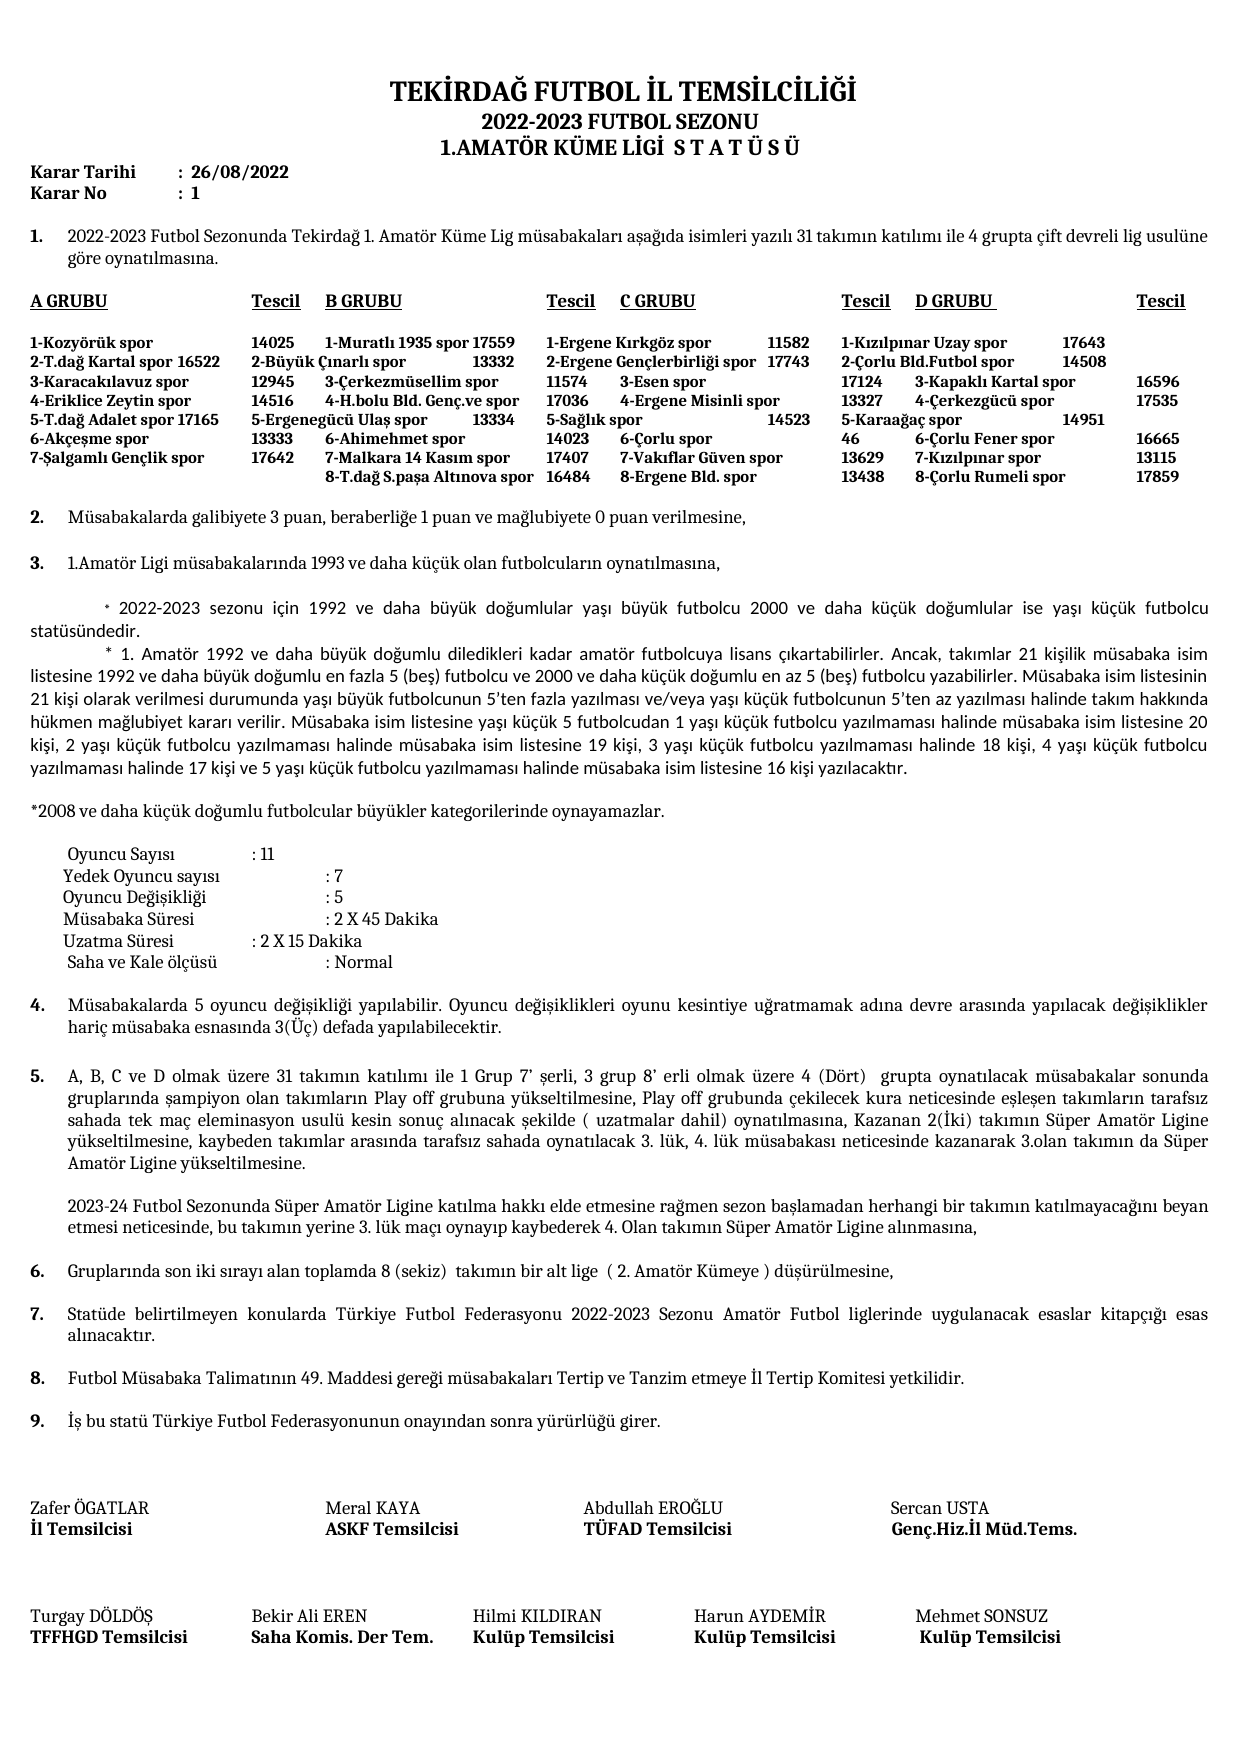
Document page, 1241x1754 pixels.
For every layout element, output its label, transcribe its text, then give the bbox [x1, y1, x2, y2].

list Futbol Müsabaka Talimatının 49. Maddesi gereği müsabakaları Tertip ve Tanzim etmeye İl Tertip Komitesi yetkilidir. [30, 1368, 1210, 1389]
list A, B, C ve D olmak üzere 31 takımın katılımı ile 1 Grup 7’ şerli, 3 grup 8’ erli olmak üzere 4 (Dört) grupta oynatılacak müsabakalar sonunda gruplarında şampiyon olan takımların Play off grubuna yükseltilmesine, Play off grubunda çekilecek kura neticesinde eşleşen takımların tarafsız sahada tek maç eleminasyon usulü kesin sonuç alınacak şekilde ( uzatmalar dahil) oynatılmasına, Kazanan 2(İki) takımın Süper Amatör Ligine yükseltilmesine, kaybeden takımlar arasında tarafsız sahada oynatılacak 3. lük, 4. lük müsabakası neticesinde kazanarak 3.olan takımın da Süper Amatör Ligine yükseltilmesine. [30, 1066, 1210, 1174]
text Uzatma Süresi : 2 X 15 Dakika [30, 930, 1210, 952]
text TFFHGD Temsilcisi Saha Komis. Der Tem. Kulüp Temsilcisi Kulüp Temsilcisi Kulüp Temsilcisi [30, 1627, 1210, 1648]
list Müsabakalarda 5 oyuncu değişikliği yapılabilir. Oyuncu değişiklikleri oyunu kesintiye uğratmamak adına devre arasında yapılacak değişiklikler hariç müsabaka esnasında 3(Üç) defada yapılabilecektir. [30, 995, 1210, 1038]
text 8-T.dağ S.paşa Altınova spor 16484 8-Ergene Bld. spor 13438 8-Çorlu Rumeli spor 17859 [251, 468, 1210, 487]
text 4-Eriklice Zeytin spor 14516 4-H.bolu Bld. Genç.ve spor 17036 4-Ergene Misinli spor 13327 4-Çerkezgücü spor 17535 [30, 391, 1210, 410]
text 1-Kozyörük spor 14025 1-Muratlı 1935 spor 17559 1-Ergene Kırkgöz spor 11582 1-Kızılpınar Uzay spor 17643 [30, 334, 1210, 353]
list Statüde belirtilmeyen konularda Türkiye Futbol Federasyonu 2022-2023 Sezonu Amatör Futbol liglerinde uygulanacak esaslar kitapçığı esas alınacaktır. [30, 1303, 1210, 1346]
text * 2022-2023 sezonu için 1992 ve daha büyük doğumlular yaşı büyük futbolcu 2000 ve daha küçük doğumlular ise yaşı küçük futbolcu statüsündedir. [30, 596, 1210, 642]
text Karar No : 1 [30, 183, 1210, 204]
text Turgay DÖLDÖŞ Bekir Ali EREN Hilmi KILDIRAN Harun AYDEMİR Mehmet SONSUZ [30, 1605, 1210, 1627]
list 1.Amatör Ligi müsabakalarında 1993 ve daha küçük olan futbolcuların oynatılmasına, [30, 553, 1210, 574]
text 2-T.dağ Kartal spor 16522 2-Büyük Çınarlı spor 13332 2-Ergene Gençlerbirliği spor 17743 2-Çorlu Bld.Futbol spor 14508 [30, 353, 1210, 372]
text 2022-2023 FUTBOL SEZONU [30, 108, 1210, 135]
text 3-Karacakılavuz spor 12945 3-Çerkezmüsellim spor 11574 3-Esen spor 17124 3-Kapaklı Kartal spor 16596 [30, 372, 1210, 391]
text Müsabaka Süresi : 2 X 45 Dakika [30, 909, 1210, 930]
text 2023-24 Futbol Sezonunda Süper Amatör Ligine katılma hakkı elde etmesine rağmen sezon başlamadan herhangi bir takımın katılmayacağını beyan etmesi neticesinde, bu takımın yerine 3. lük maçı oynayıp kaybederek 4. Olan takımın Süper Amatör Ligine alınmasına, [68, 1195, 1210, 1238]
text *2008 ve daha küçük doğumlu futbolcular büyükler kategorilerinde oynayamazlar. [30, 801, 1210, 822]
list İş bu statü Türkiye Futbol Federasyonunun onayından sonra yürürlüğü girer. [30, 1411, 1210, 1433]
list 2022-2023 Futbol Sezonunda Tekirdağ 1. Amatör Küme Lig müsabakaları aşağıda isimleri yazılı 31 takımın katılımı ile 4 grupta çift devreli lig usulüne göre oynatılmasına. [30, 226, 1210, 269]
text Yedek Oyuncu sayısı : 7 [30, 866, 1210, 887]
text Zafer ÖGATLAR Meral KAYA Abdullah EROĞLU Sercan USTA [30, 1497, 1210, 1519]
text 7-Şalgamlı Gençlik spor 17642 7-Malkara 14 Kasım spor 17407 7-Vakıflar Güven spor 13629 7-Kızılpınar spor 13115 [30, 449, 1210, 468]
text İl Temsilcisi ASKF Temsilcisi TÜFAD Temsilcisi Genç.Hiz.İl Müd.Tems. [30, 1519, 1210, 1540]
text Saha ve Kale ölçüsü : Normal [30, 952, 1210, 973]
text A GRUBU Tescil B GRUBU Tescil C GRUBU Tescil D GRUBU Tescil [30, 291, 1210, 312]
text 6-Akçeşme spor 13333 6-Ahimehmet spor 14023 6-Çorlu spor 46 6-Çorlu Fener spor 16665 [30, 429, 1210, 449]
text * 1. Amatör 1992 ve daha büyük doğumlu diledikleri kadar amatör futbolcuya lisans çıkartabilirler. Ancak, takımlar 21 kişilik müsabaka isim listesine 1992 ve daha büyük doğumlu en fazla 5 (beş) futbolcu ve 2000 ve daha küçük doğumlu en az 5 (beş) futbolcu yazabilirler. Müsabaka isim listesinin 21 kişi olarak verilmesi durumunda yaşı büyük futbolcunun 5’ten fazla yazılması ve/veya yaşı küçük futbolcunun 5’ten az yazılması halinde takım hakkında hükmen mağlubiyet kararı verilir. Müsabaka isim listesine yaşı küçük 5 futbolcudan 1 yaşı küçük futbolcu yazılmaması halinde müsabaka isim listesine 20 kişi, 2 yaşı küçük futbolcu yazılmaması halinde müsabaka isim listesine 19 kişi, 3 yaşı küçük futbolcu yazılmaması halinde 18 kişi, 4 yaşı küçük futbolcu yazılmaması halinde 17 kişi ve 5 yaşı küçük futbolcu yazılmaması halinde müsabaka isim listesine 16 kişi yazılacaktır. [30, 642, 1210, 779]
text TEKİRDAĞ FUTBOL İL TEMSİLCİLİĞİ [30, 75, 1210, 108]
list Müsabakalarda galibiyete 3 puan, beraberliğe 1 puan ve mağlubiyete 0 puan verilmesine, [30, 506, 1210, 528]
text Karar Tarihi : 26/08/2022 [30, 161, 1210, 183]
text Oyuncu Sayısı : 11 [30, 844, 1210, 866]
text 1.AMATÖR KÜME LİGİ S T A T Ü S Ü [30, 135, 1210, 161]
text 5-T.dağ Adalet spor 17165 5-Ergenegücü Ulaş spor 13334 5-Sağlık spor 14523 5-Karaağaç spor 14951 [30, 410, 1210, 429]
list Gruplarında son iki sırayı alan toplamda 8 (sekiz) takımın bir alt lige ( 2. Amatör Kümeye ) düşürülmesine, [30, 1260, 1210, 1282]
text Oyuncu Değişikliği : 5 [30, 887, 1210, 909]
